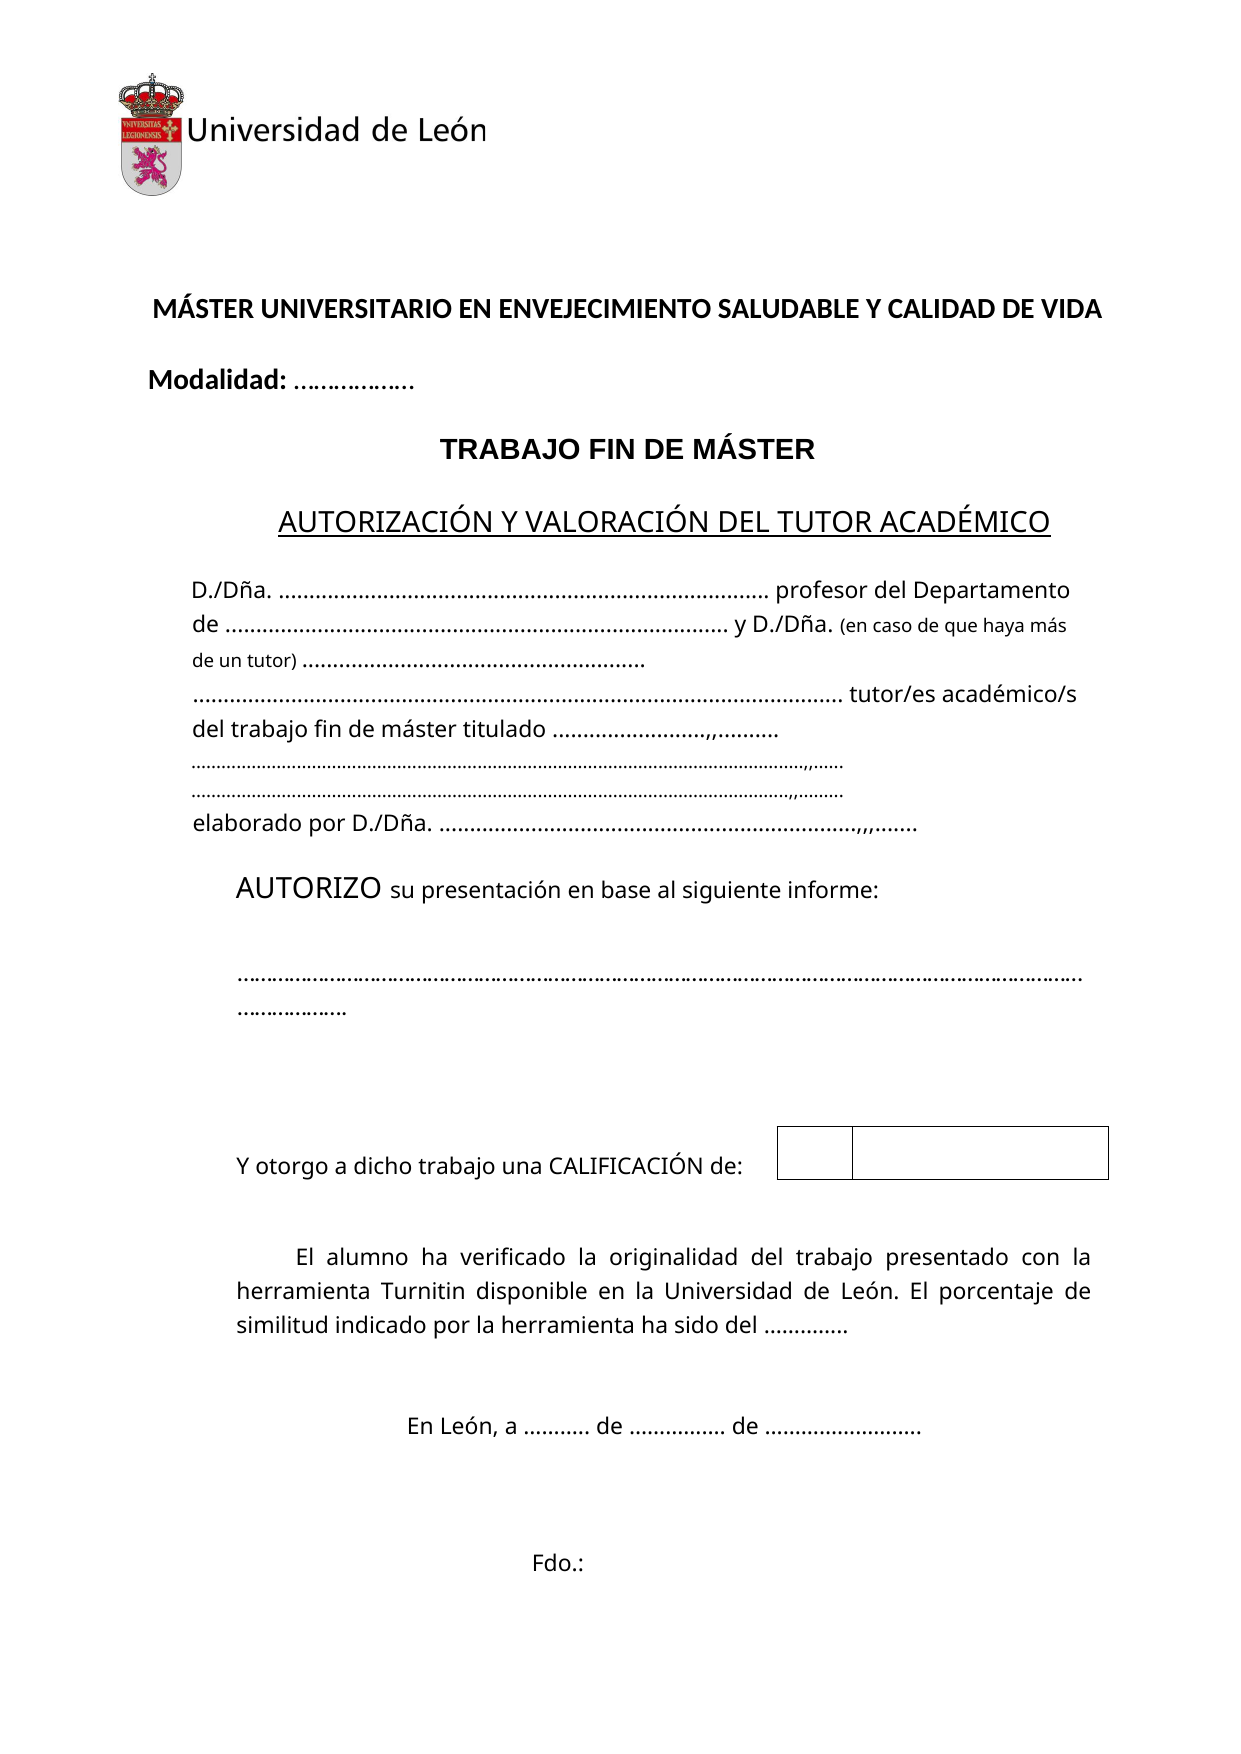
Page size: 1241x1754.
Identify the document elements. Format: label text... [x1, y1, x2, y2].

text Modalidad: ……………… [148, 361, 1107, 397]
text .......................................................................................................... tutor/es académico/s del trabajo fin de máster titulado .........................,,.......... [192, 678, 1088, 744]
picture [118, 73, 486, 196]
text D./Dña. ................................................................................ profesor del Departamento de .................................................................................. y D./Dña. (en caso de que haya más de un tutor) ........................................................ [191, 574, 1088, 674]
text AUTORIZO su presentación en base al siguiente informe: [236, 867, 1092, 907]
text El alumno ha verificado la originalidad del trabajo presentado con la herramienta Turnitin disponible en la Universidad de León. El porcentaje de similitud indicado por la herramienta ha sido del ………….. [236, 1241, 1092, 1341]
text .......................................................................................................................,,......... [191, 778, 1089, 803]
text Fdo.: [532, 1547, 1091, 1578]
text elaborado por D./Dña. ....................................................................,,,....... [192, 807, 1088, 838]
text …………………………………………………………………………………………………………………………………………………. [237, 958, 1089, 1022]
text AUTORIZACIÓN Y VALORACIÓN DEL TUTOR ACADÉMICO [236, 501, 1092, 541]
text Y otorgo a dicho trabajo una CALIFICACIÓN de: [236, 1150, 1091, 1182]
table_header [778, 1127, 852, 1179]
text MÁSTER UNIVERSITARIO EN ENVEJECIMIENTO SALUDABLE Y CALIDAD DE VIDA [148, 290, 1107, 325]
text TRABAJO FIN DE MÁSTER [148, 432, 1107, 466]
table_header [853, 1127, 1108, 1179]
text En León, a ……….. de ……………. de …………………….. [236, 1410, 1092, 1441]
text ..........................................................................................................................,,...... [191, 748, 1089, 774]
